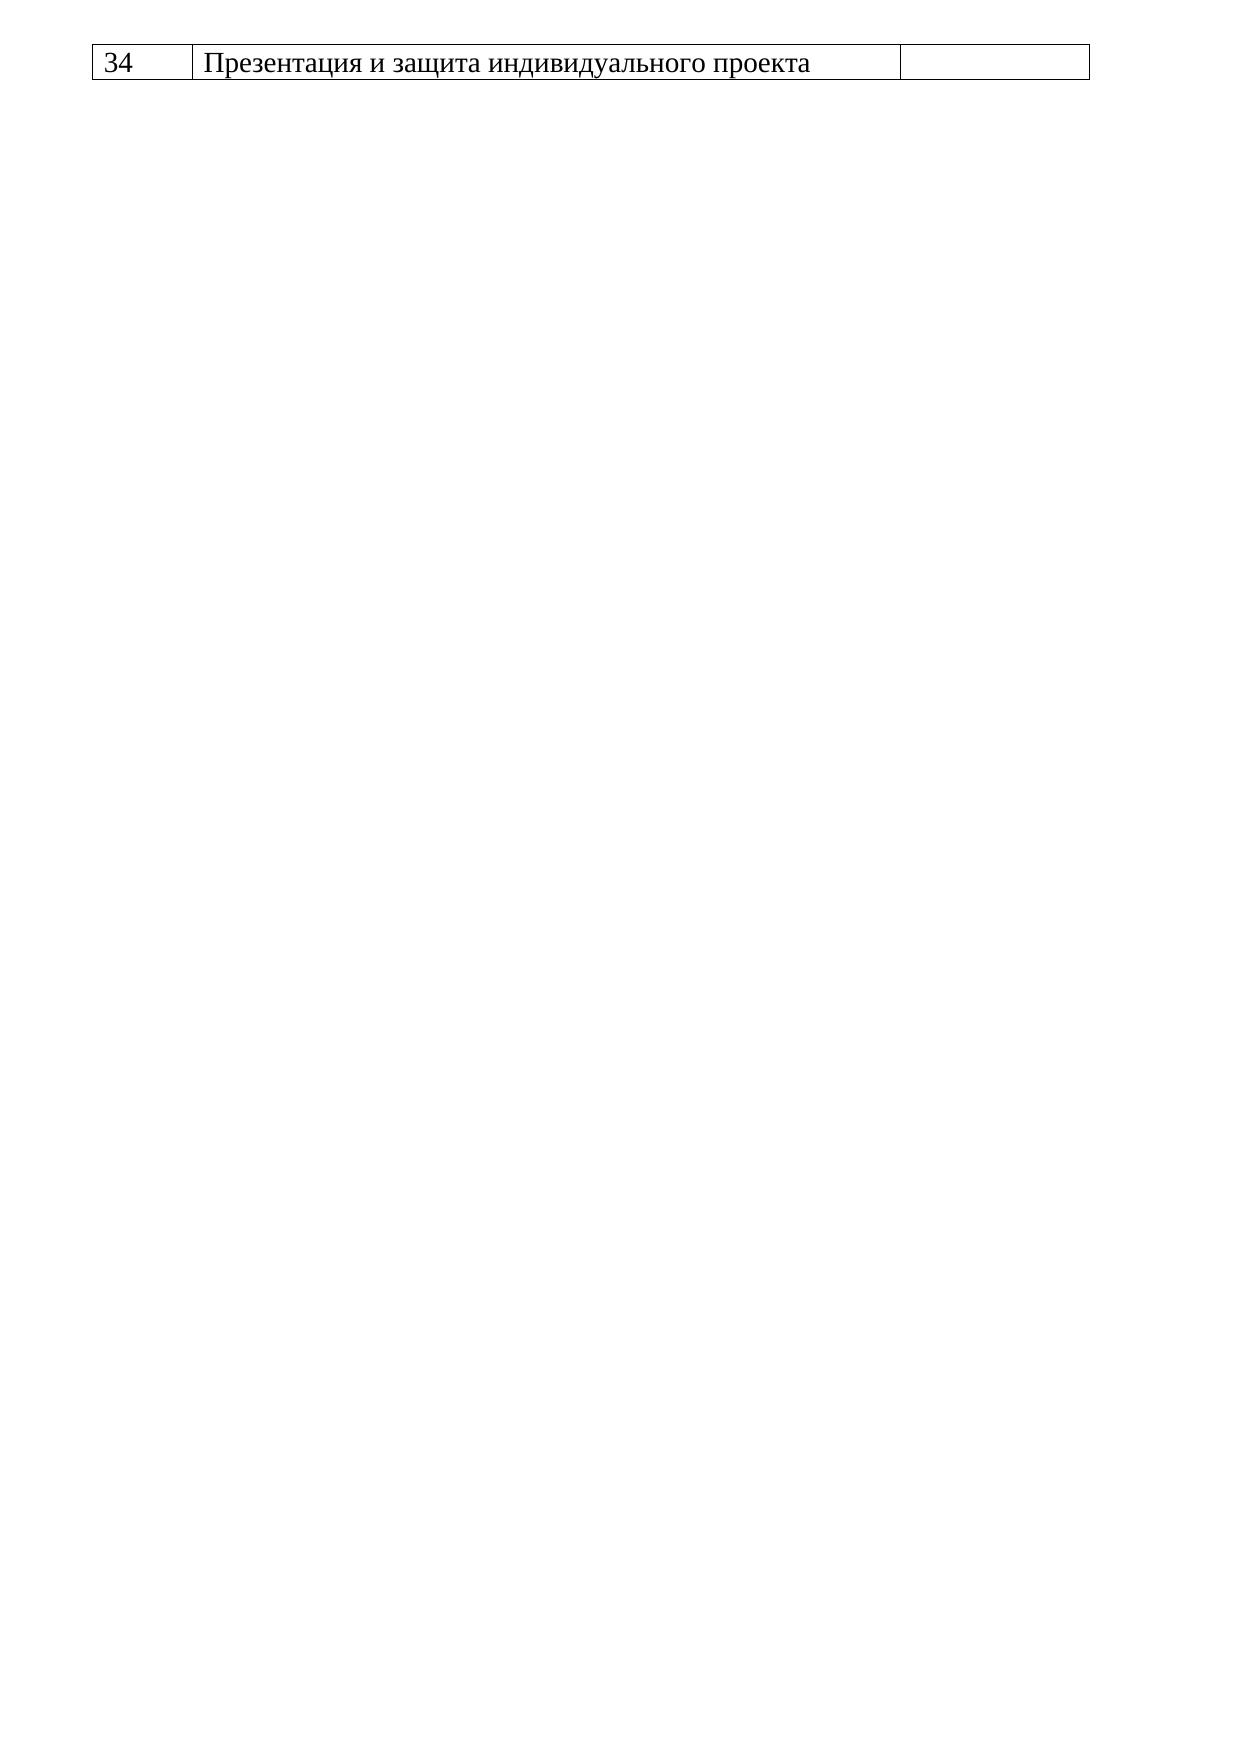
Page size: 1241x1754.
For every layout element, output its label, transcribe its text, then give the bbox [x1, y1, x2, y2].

table_cell [901, 45, 1089, 79]
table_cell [193, 45, 900, 79]
table_cell 34 [93, 45, 192, 79]
